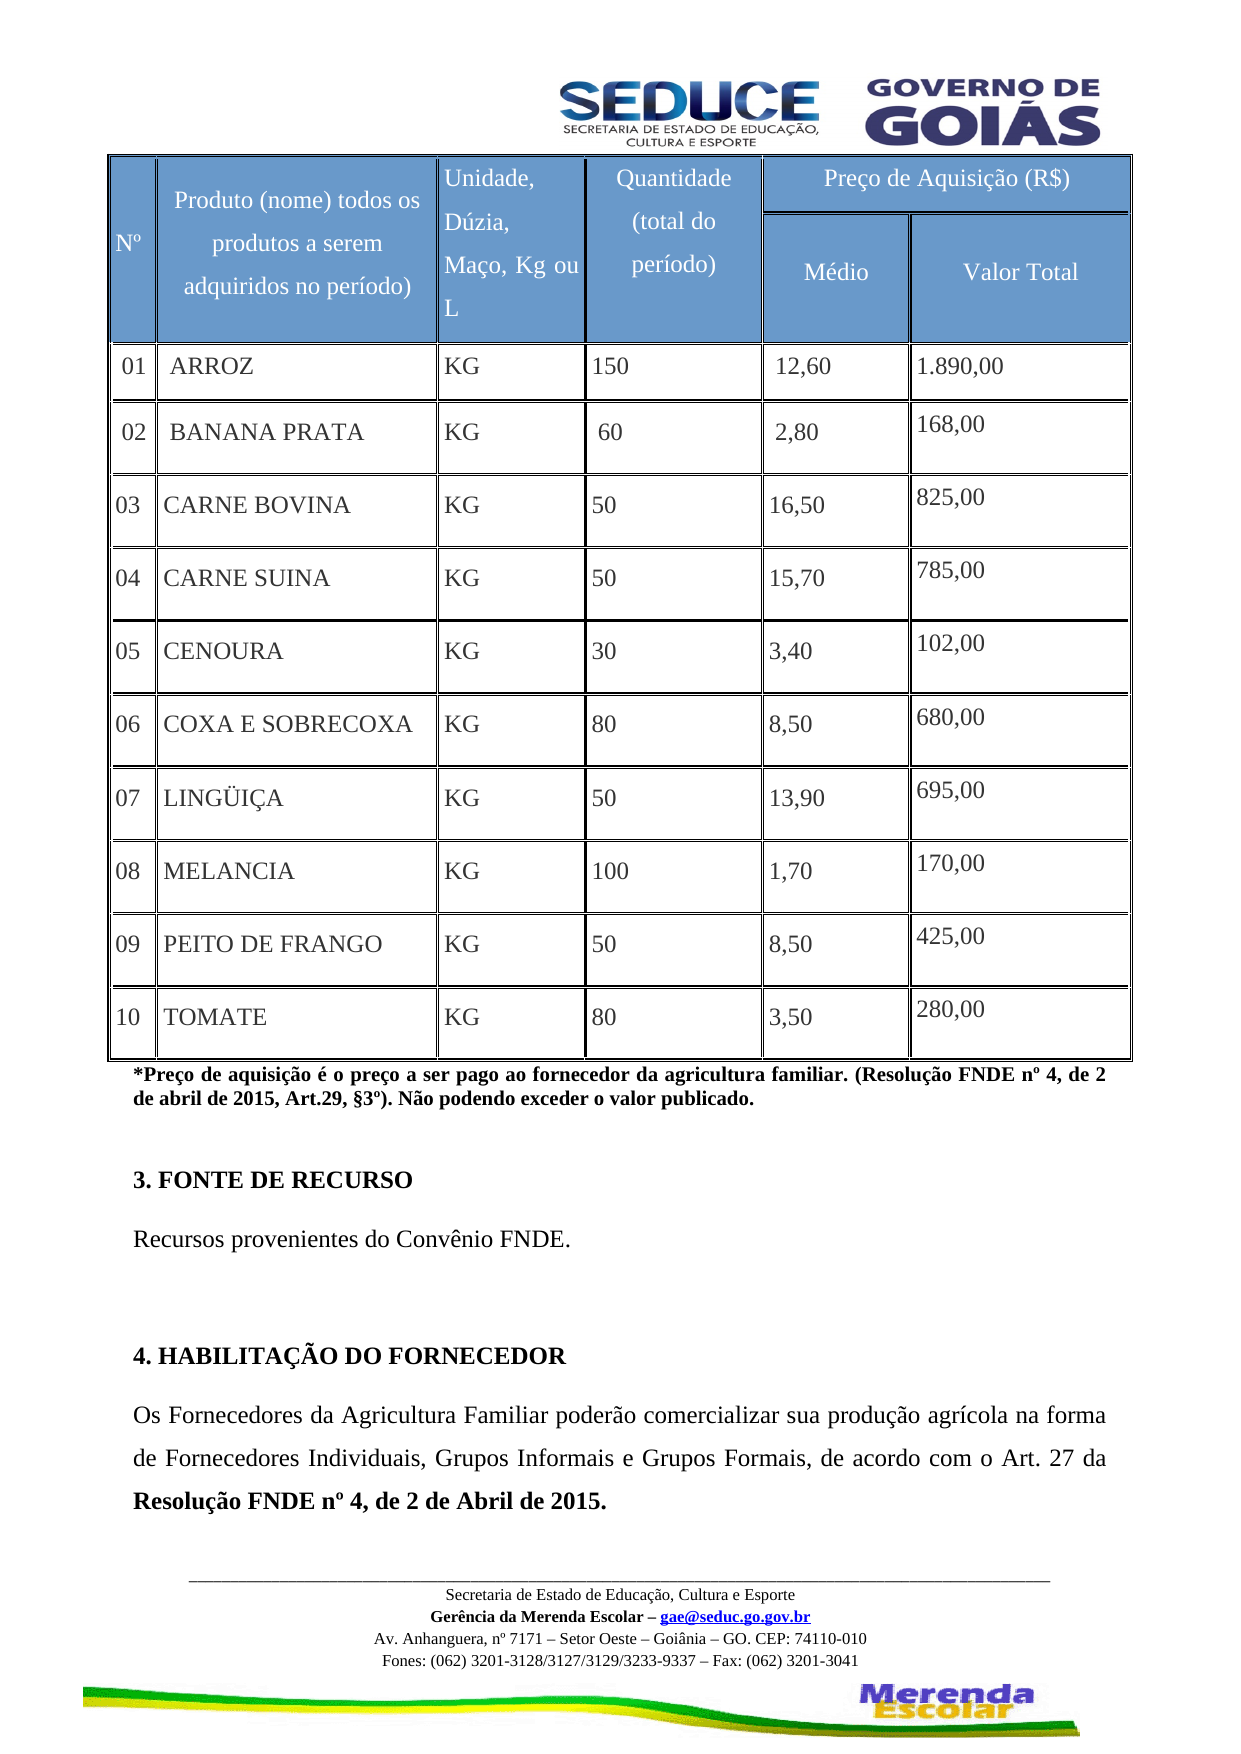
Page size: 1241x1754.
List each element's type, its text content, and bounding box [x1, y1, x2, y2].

table_cell CARNE SUINA [158, 549, 436, 619]
table_cell 01 [109, 342, 157, 399]
table_cell 13,90 [764, 769, 908, 839]
table_cell 04 [109, 546, 157, 619]
table_cell 50 [587, 769, 761, 839]
table_cell 10 [111, 985, 157, 1058]
table_cell 102,00 [912, 619, 1130, 692]
table_cell 2,80 [764, 403, 908, 472]
table_cell MELANCIA [158, 842, 436, 912]
table_cell 05 [111, 619, 155, 692]
table_cell KG [438, 989, 585, 1058]
table_cell 425,00 [910, 912, 1131, 985]
table_cell LINGÜIÇA [158, 769, 436, 839]
table_cell KG [439, 622, 584, 692]
text Recursos provenientes do Convênio FNDE. [133, 1224, 1107, 1252]
table_cell TOMATE [157, 989, 438, 1058]
table_cell 825,00 [912, 473, 1130, 546]
table_header Unidade, Dúzia, Maço, Kg ou L [438, 155, 585, 342]
table_cell BANANA PRATA [158, 403, 436, 472]
table_cell Valor Total [912, 211, 1130, 342]
table_cell PEITO DE FRANGO [158, 915, 436, 985]
table_cell 80 [587, 696, 761, 765]
table_cell KG [439, 842, 584, 912]
table_cell 12,60 [764, 345, 908, 399]
table_cell KG [439, 476, 584, 546]
table_cell 680,00 [912, 692, 1130, 765]
table_cell 695,00 [912, 765, 1130, 839]
table_cell 80 [585, 989, 762, 1058]
table_cell 30 [587, 622, 761, 692]
table_cell KG [439, 769, 584, 839]
table_cell KG [439, 915, 584, 985]
table_cell COXA E SOBRECOXA [158, 696, 436, 765]
table_cell 3,40 [764, 622, 908, 692]
table_cell 100 [587, 842, 761, 912]
table_cell 16,50 [764, 476, 908, 546]
table_cell CARNE BOVINA [158, 476, 436, 546]
table_header Preço de Aquisição (R$) [763, 157, 1130, 211]
table_cell KG [439, 345, 584, 399]
table_cell 170,00 [910, 839, 1131, 912]
table_cell 03 [111, 473, 155, 546]
table_cell 8,50 [764, 696, 908, 765]
table_cell 02 [111, 399, 155, 472]
table_header Quantidade (total do período) [585, 157, 762, 342]
table_cell 08 [109, 839, 157, 912]
table_header Produto (nome) todos os produtos a serem adquiridos no período) [157, 157, 438, 342]
table_cell KG [439, 696, 584, 765]
table_cell 280,00 [910, 985, 1130, 1058]
table_cell 1,70 [764, 842, 908, 912]
text 3. FONTE DE RECURSO [133, 1165, 1107, 1194]
table_header Nº [111, 157, 157, 342]
table_cell 8,50 [764, 915, 908, 985]
text Os Fornecedores da Agricultura Familiar poderão comercializar sua produção agrícola na forma de Fornecedores Individuais, Grupos Informais e Grupos Formais, de acordo com o Art. 27 da Resolução FNDE nº 4, de 2 de Abril de 2015. [133, 1400, 1107, 1515]
table_cell 07 [111, 765, 155, 839]
table_cell KG [439, 549, 584, 619]
table_cell 168,00 [912, 399, 1130, 472]
table_cell 50 [587, 476, 761, 546]
text *Preço de aquisição é o preço a ser pago ao fornecedor da agricultura familiar. (Resolução FNDE nº 4, de 2 de abril de 2015, Art.29, §3º). Não podendo exceder o valor publicado. [133, 1062, 1107, 1110]
table_cell 06 [111, 692, 155, 765]
table_cell 785,00 [910, 546, 1131, 619]
table_cell 150 [587, 345, 761, 399]
table_cell 50 [587, 915, 761, 985]
table_cell 60 [587, 403, 761, 472]
table_cell KG [439, 403, 584, 472]
table_cell Médio [764, 215, 908, 342]
table_cell 3,50 [763, 985, 910, 1058]
picture [559, 73, 1108, 154]
table_cell 09 [109, 912, 157, 985]
table_cell ARROZ [158, 345, 436, 399]
table_cell 1.890,00 [910, 342, 1131, 399]
table_cell 50 [587, 549, 761, 619]
table_cell 15,70 [764, 549, 908, 619]
text 4. HABILITAÇÃO DO FORNECEDOR [133, 1341, 1107, 1370]
table_cell CENOURA [158, 622, 436, 692]
